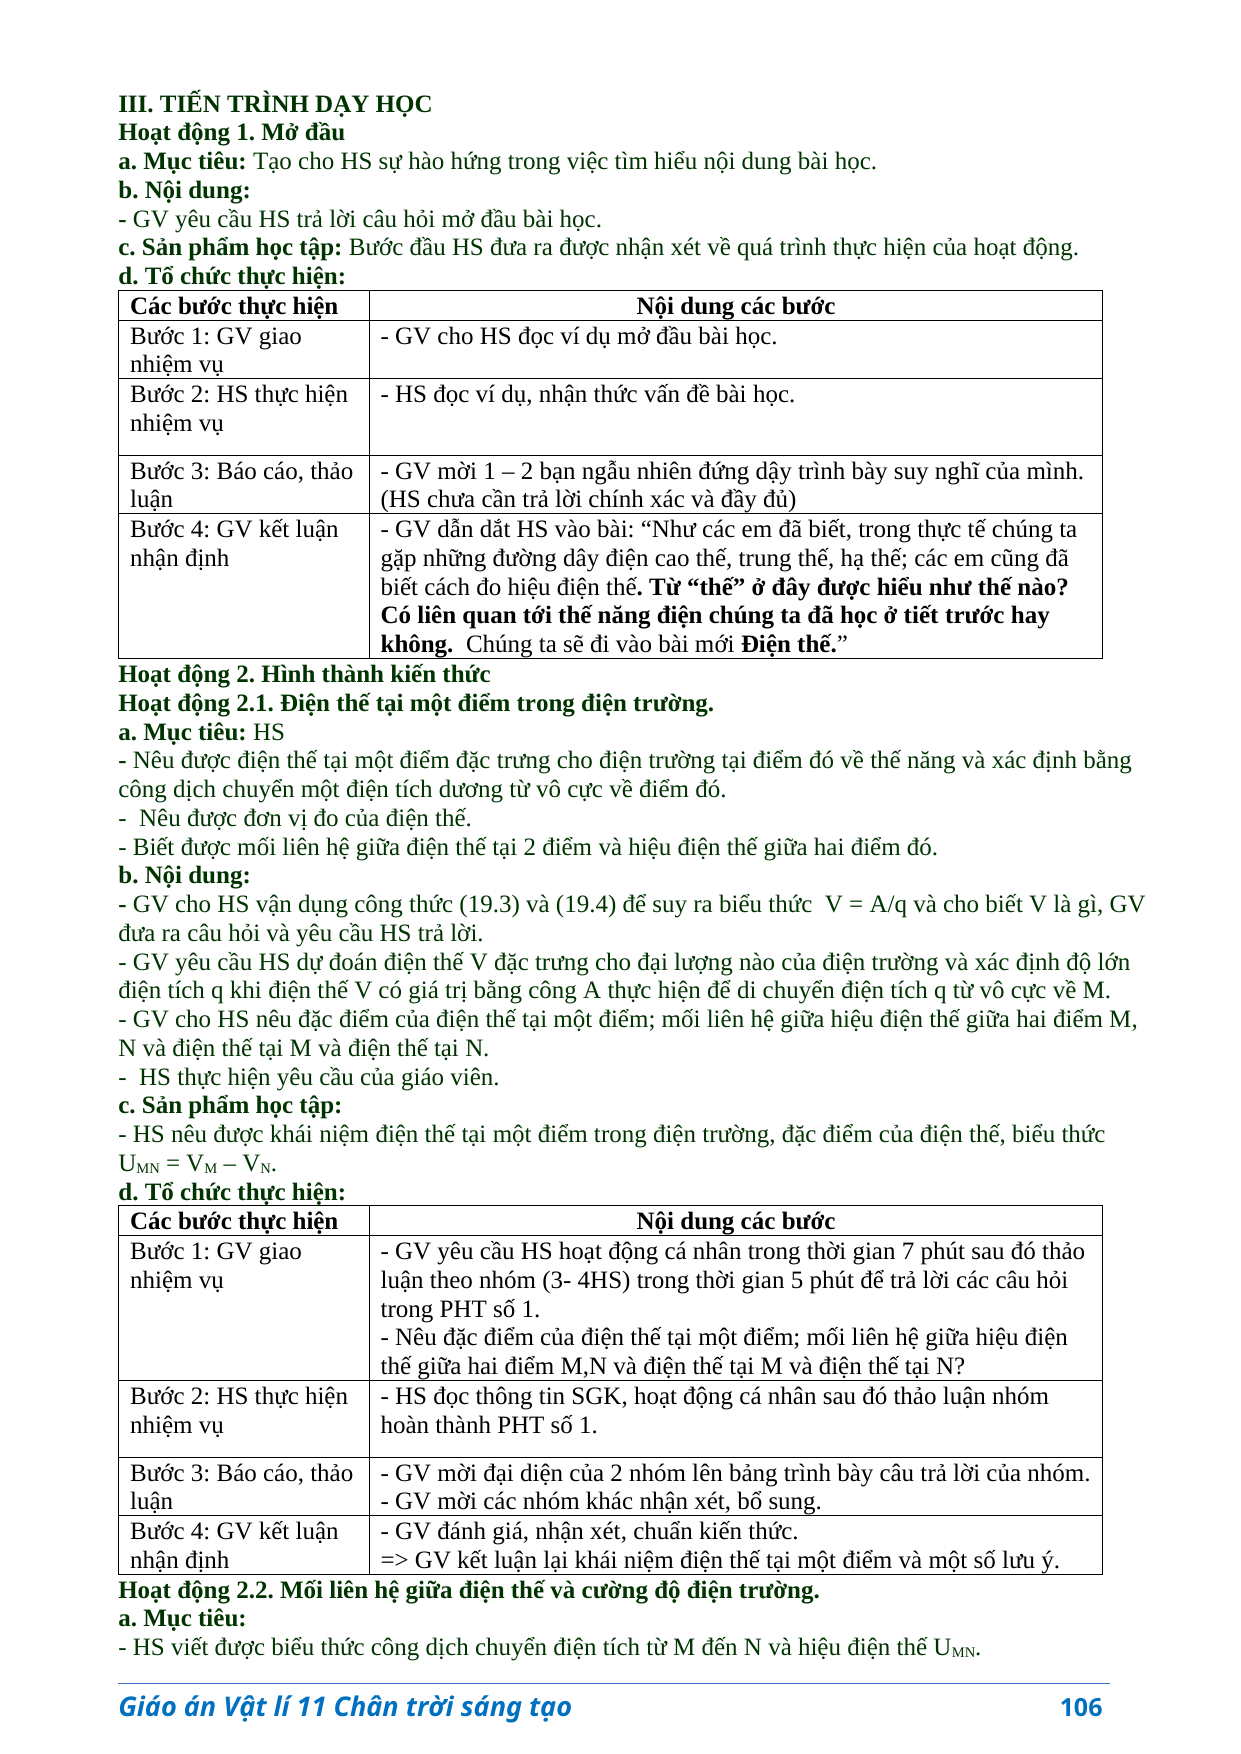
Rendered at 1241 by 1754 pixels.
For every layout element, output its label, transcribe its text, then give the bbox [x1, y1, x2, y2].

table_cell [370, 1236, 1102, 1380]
text Hoạt động 1. Mở đầu [118, 117, 1152, 146]
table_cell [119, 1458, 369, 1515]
text c. Sản phẩm học tập: Bước đầu HS đưa ra được nhận xét về quá trình thực hiện của hoạt động. [118, 232, 1152, 261]
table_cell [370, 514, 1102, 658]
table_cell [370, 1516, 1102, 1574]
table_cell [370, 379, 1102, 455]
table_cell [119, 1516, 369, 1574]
text - Biết được mối liên hệ giữa điện thế tại 2 điểm và hiệu điện thế giữa hai điểm đó. [118, 832, 1152, 860]
text III. TIẾN TRÌNH DẠY HỌC [118, 89, 1152, 117]
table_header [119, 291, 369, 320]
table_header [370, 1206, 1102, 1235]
text - Nêu được đơn vị đo của điện thế. [118, 803, 1092, 832]
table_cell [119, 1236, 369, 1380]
text b. Nội dung: [118, 860, 1152, 889]
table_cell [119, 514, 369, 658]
text - GV yêu cầu HS dự đoán điện thế V đặc trưng cho đại lượng nào của điện trường và xác định độ lớn điện tích q khi điện thế V có giá trị bằng công A thực hiện để di chuyển điện tích q từ vô cực về M. [118, 947, 1152, 1004]
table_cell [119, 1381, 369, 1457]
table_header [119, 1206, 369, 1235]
text a. Mục tiêu: HS [118, 717, 1152, 745]
text a. Mục tiêu: [118, 1603, 1152, 1632]
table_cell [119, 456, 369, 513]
text b. Nội dung: [118, 175, 1152, 204]
text - HS thực hiện yêu cầu của giáo viên. [118, 1062, 1152, 1090]
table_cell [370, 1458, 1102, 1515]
text - HS viết được biểu thức công dịch chuyển điện tích từ M đến N và hiệu điện thế UMN. [118, 1632, 1152, 1661]
text - HS nêu được khái niệm điện thế tại một điểm trong điện trường, đặc điểm của điện thế, biểu thức UMN = VM – VN. [118, 1119, 1152, 1177]
text a. Mục tiêu: Tạo cho HS sự hào hứng trong việc tìm hiểu nội dung bài học. [118, 146, 1152, 175]
text Hoạt động 2. Hình thành kiến thức [118, 659, 1152, 688]
text - GV cho HS nêu đặc điểm của điện thế tại một điểm; mối liên hệ giữa hiệu điện thế giữa hai điểm M, N và điện thế tại M và điện thế tại N. [118, 1004, 1152, 1062]
text d. Tổ chức thực hiện: [118, 1177, 1152, 1205]
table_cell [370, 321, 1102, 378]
text c. Sản phẩm học tập: [118, 1090, 1152, 1119]
text Hoạt động 2.1. Điện thế tại một điểm trong điện trường. [118, 688, 1152, 717]
text - GV cho HS vận dụng công thức (19.3) và (19.4) để suy ra biểu thức V = A/q và cho biết V là gì, GV đưa ra câu hỏi và yêu cầu HS trả lời. [118, 889, 1152, 947]
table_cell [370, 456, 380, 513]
text Hoạt động 2.2. Mối liên hệ giữa điện thế và cường độ điện trường. [118, 1575, 1152, 1603]
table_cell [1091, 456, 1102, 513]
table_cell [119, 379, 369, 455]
text - GV yêu cầu HS trả lời câu hỏi mở đầu bài học. [118, 204, 1152, 232]
text d. Tổ chức thực hiện: [118, 261, 1152, 290]
text - Nêu được điện thế tại một điểm đặc trưng cho điện trường tại điểm đó về thế năng và xác định bằng công dịch chuyển một điện tích dương từ vô cực về điểm đó. [118, 745, 1152, 803]
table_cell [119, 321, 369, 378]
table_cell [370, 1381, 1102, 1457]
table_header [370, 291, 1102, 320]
